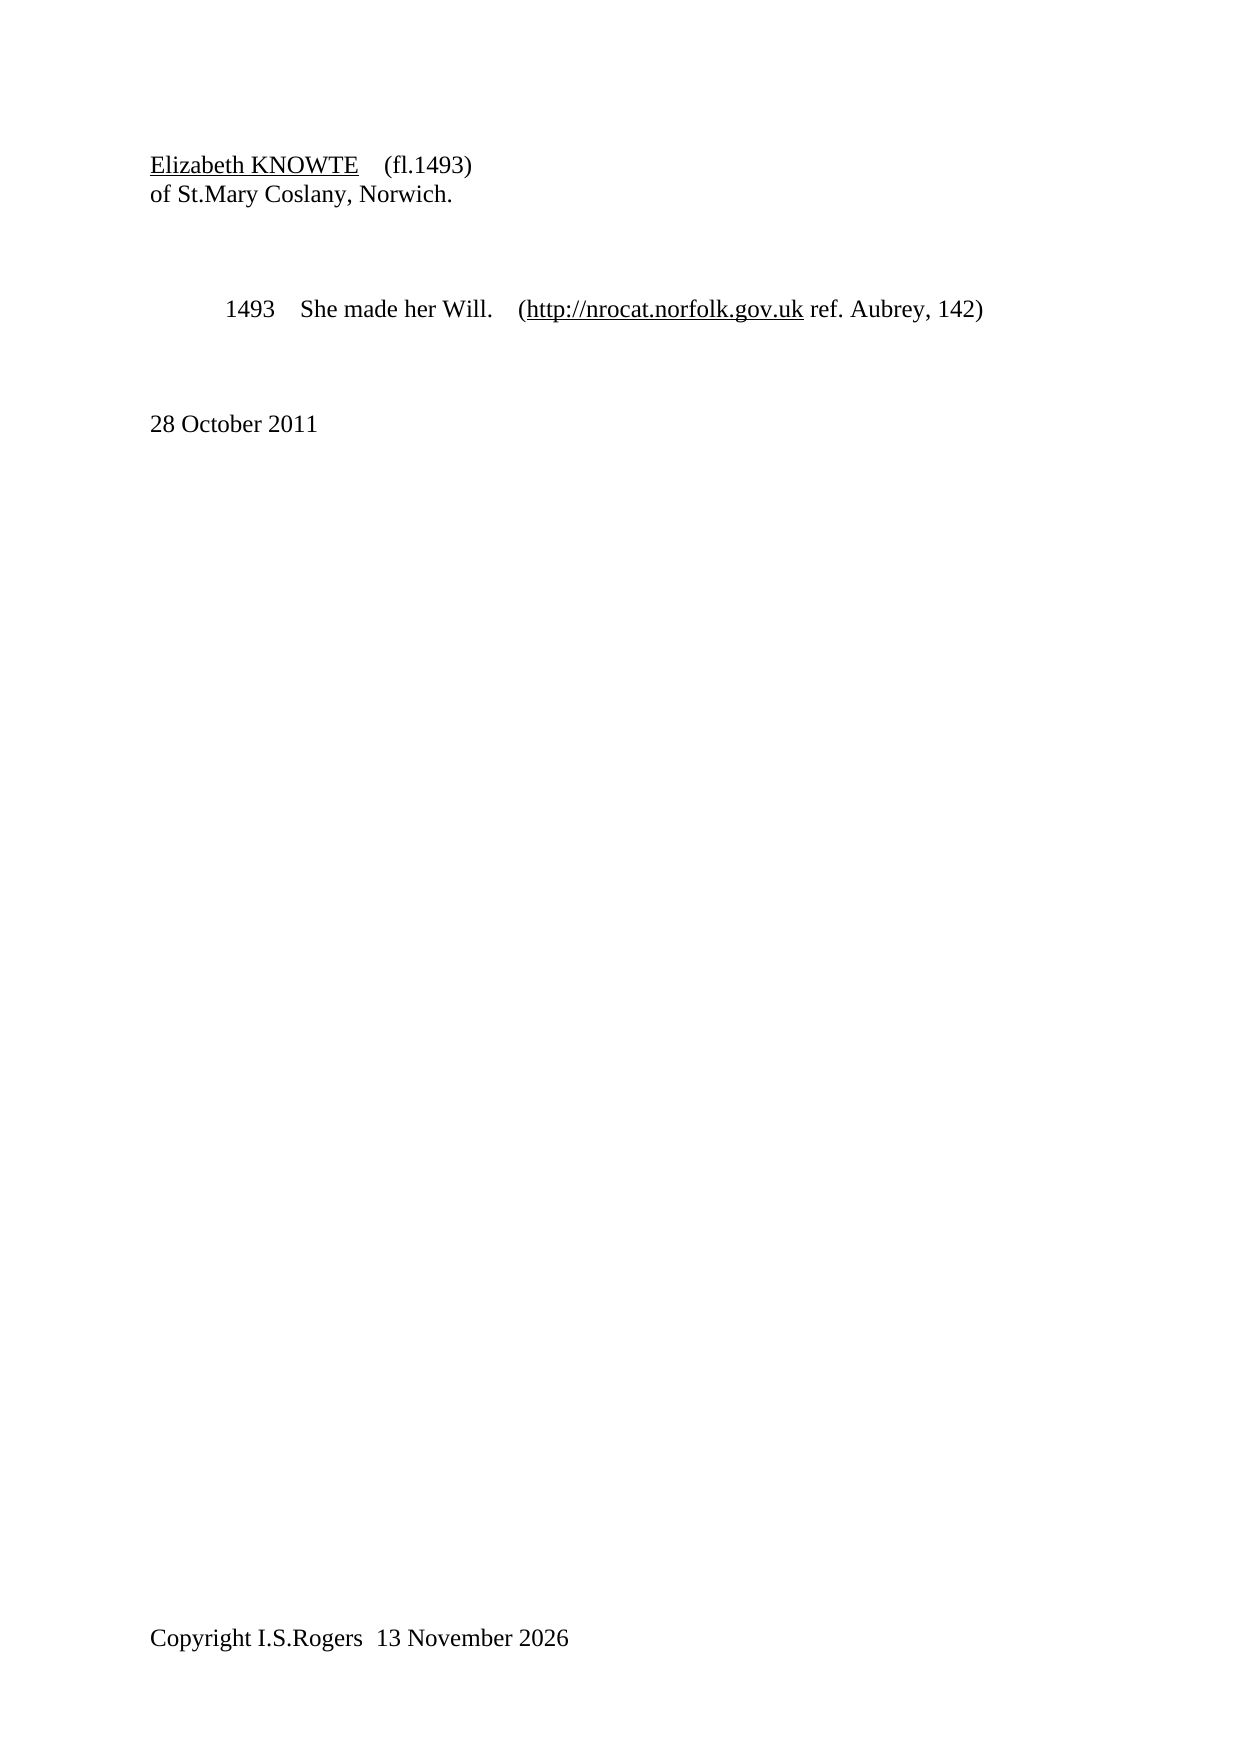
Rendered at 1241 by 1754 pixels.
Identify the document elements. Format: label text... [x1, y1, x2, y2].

text 1493 She made her Will. (http://nrocat.norfolk.gov.uk ref. Aubrey, 142) [150, 294, 1090, 322]
text Elizabeth KNOWTE (fl.1493) [150, 150, 1090, 179]
text of St.Mary Coslany, . [150, 179, 1090, 207]
text 28 October 2011 [150, 409, 1090, 437]
